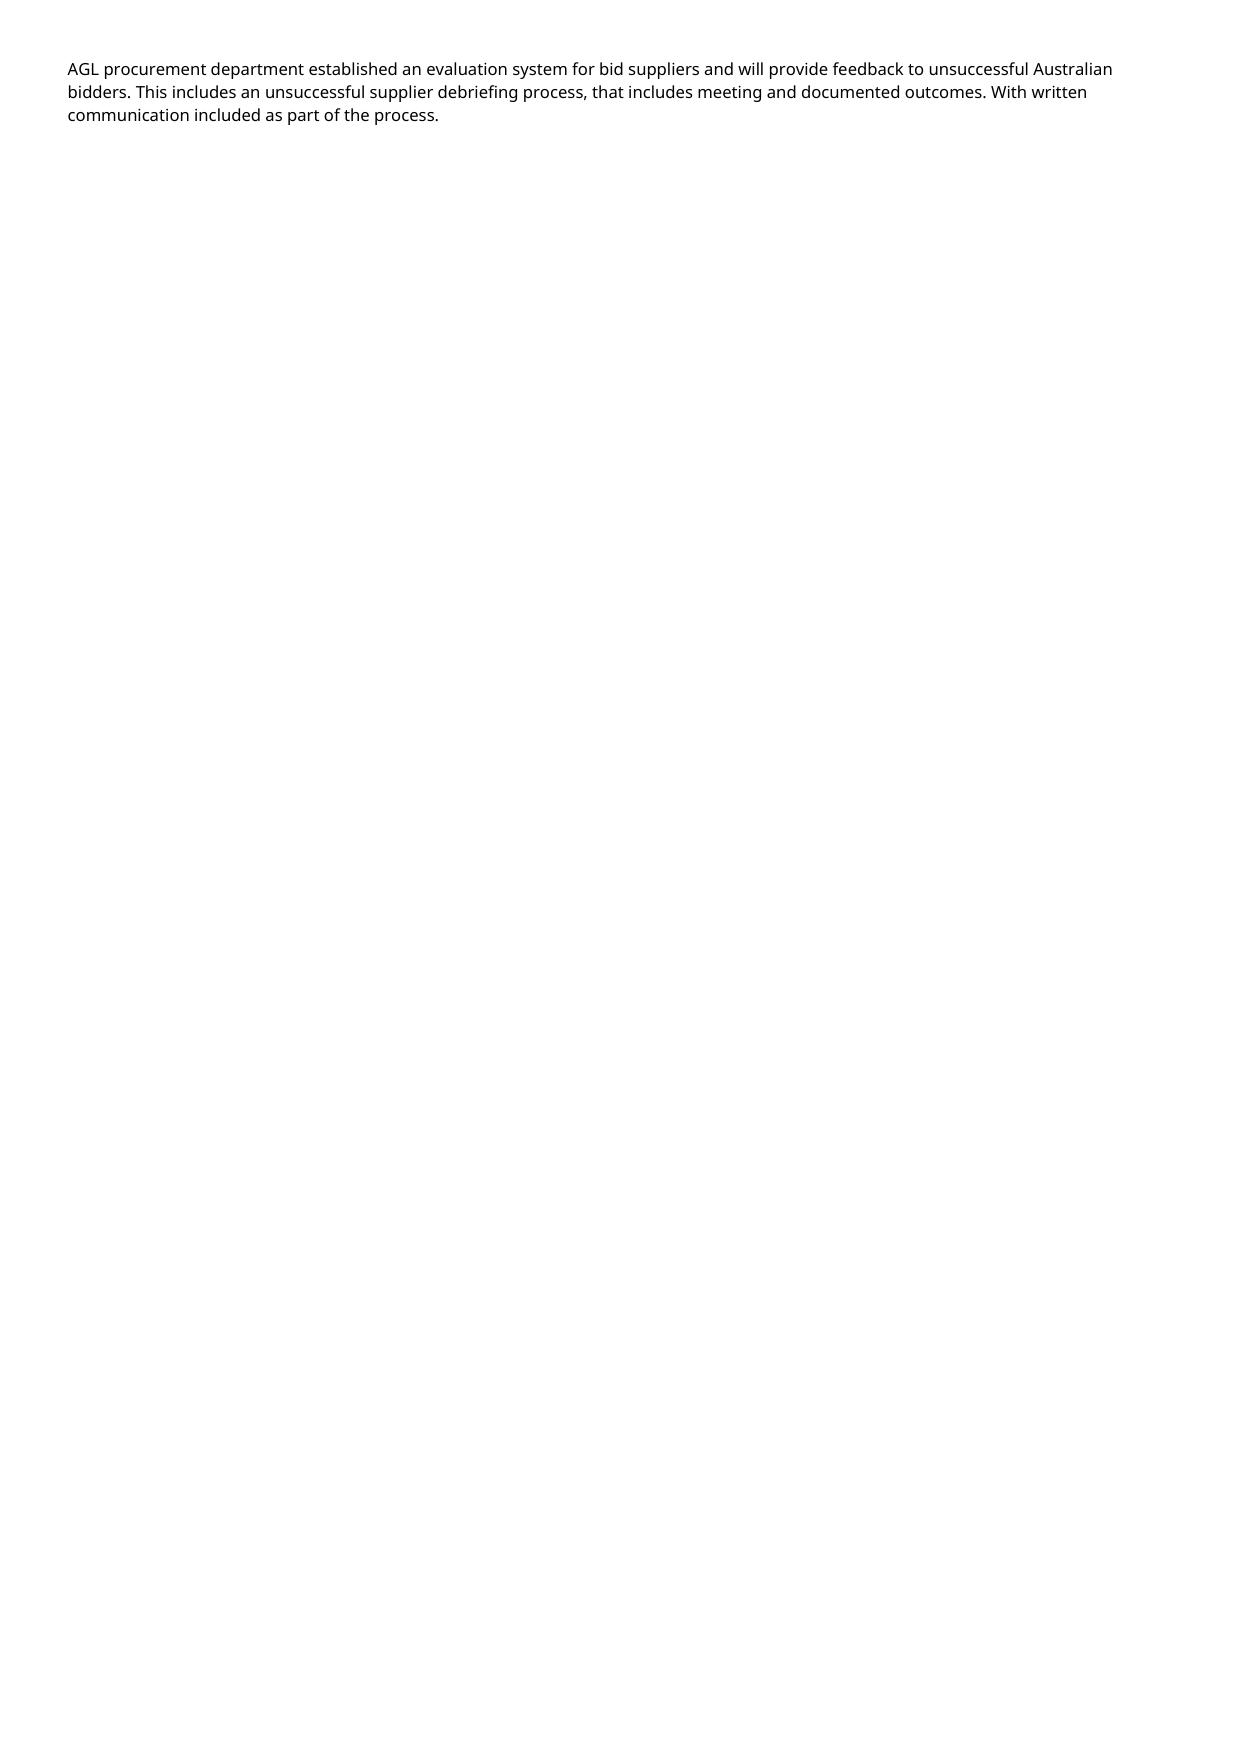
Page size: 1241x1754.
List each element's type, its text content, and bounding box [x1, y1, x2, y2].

text AGL procurement department established an evaluation system for bid suppliers and will provide feedback to unsuccessful Australian bidders. This includes an unsuccessful supplier debriefing process, that includes meeting and documented outcomes. With written communication included as part of the process. [67, 56, 1130, 127]
